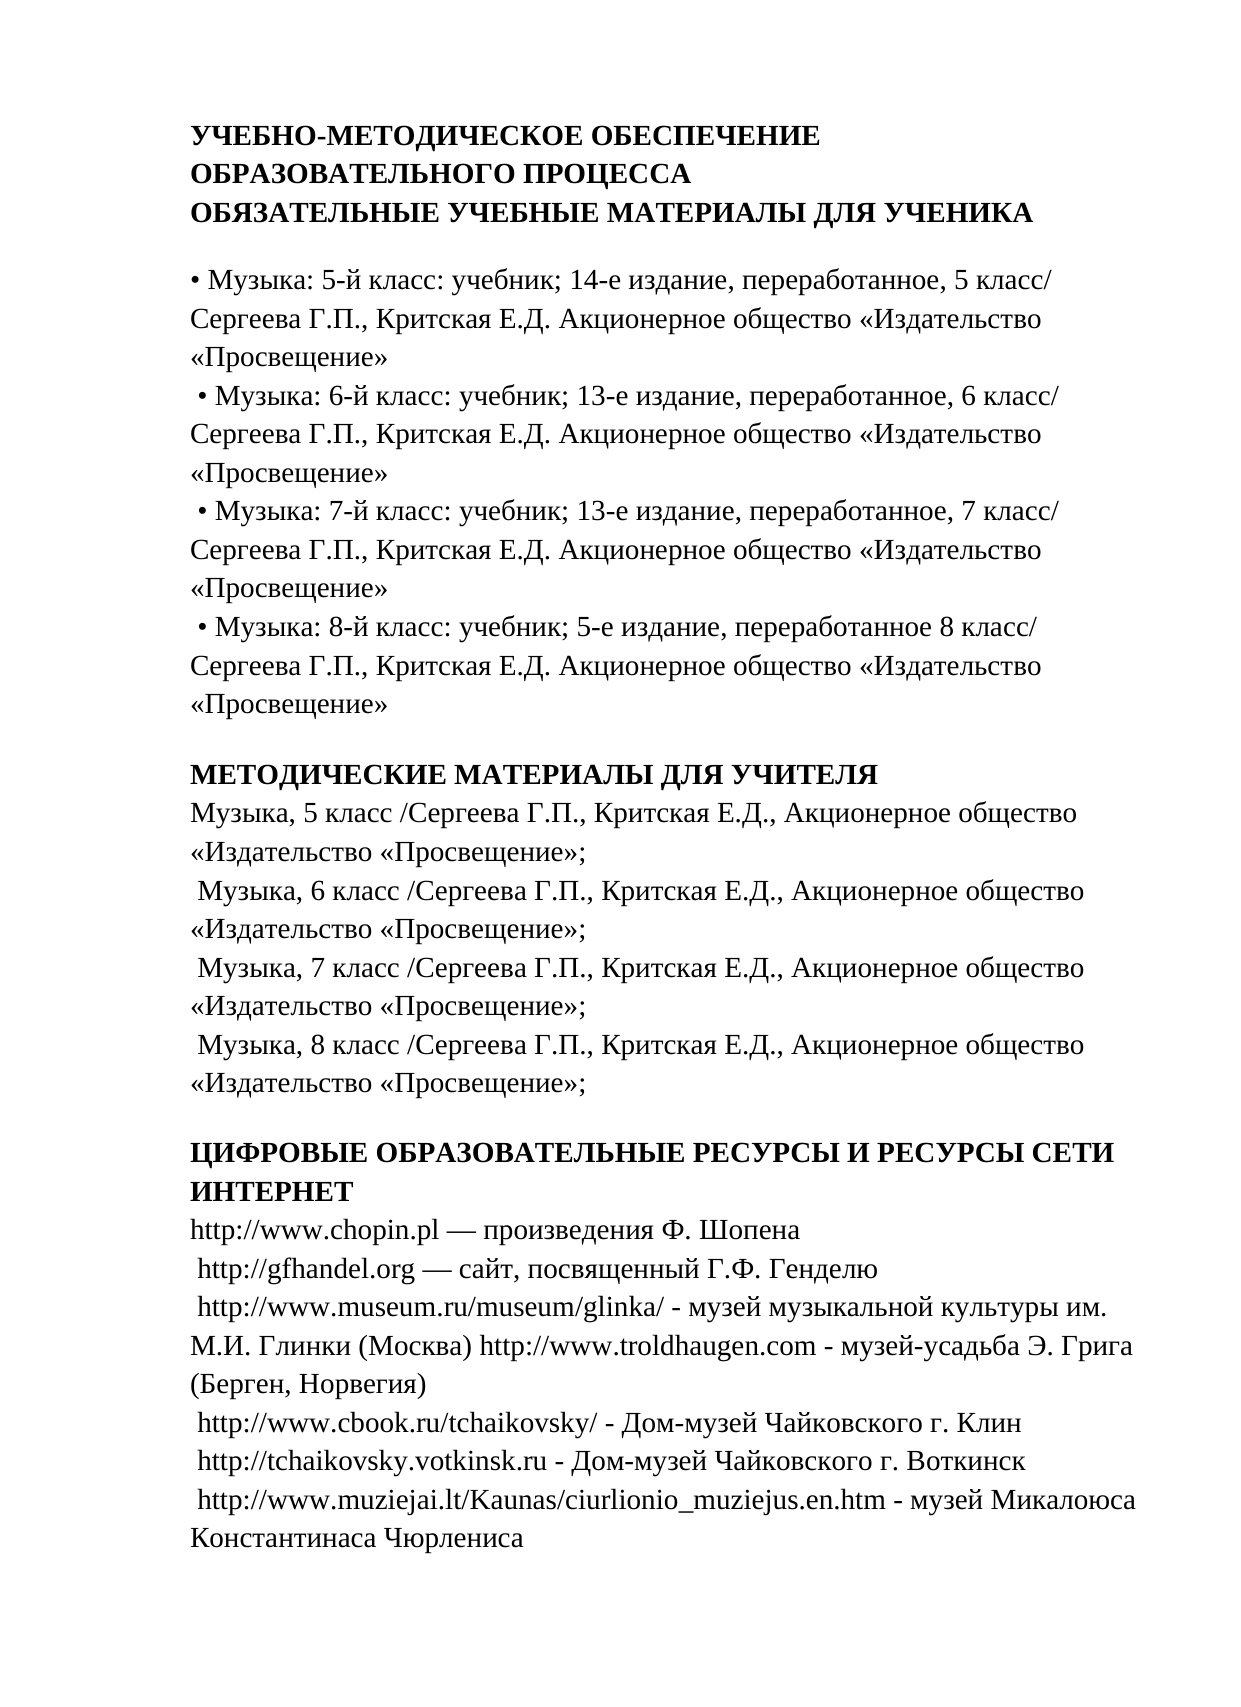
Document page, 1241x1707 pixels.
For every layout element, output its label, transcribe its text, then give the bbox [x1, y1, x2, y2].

text ОБЯЗАТЕЛЬНЫЕ УЧЕБНЫЕ МАТЕРИАЛЫ ДЛЯ УЧЕНИКА [190, 195, 1152, 229]
text МЕТОДИЧЕСКИЕ МАТЕРИАЛЫ ДЛЯ УЧИТЕЛЯ [190, 757, 1152, 791]
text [190, 1212, 1152, 1554]
text ЦИФРОВЫЕ ОБРАЗОВАТЕЛЬНЫЕ РЕСУРСЫ И РЕСУРСЫ СЕТИ ИНТЕРНЕТ [190, 1135, 1152, 1207]
text УЧЕБНО-МЕТОДИЧЕСКОЕ ОБЕСПЕЧЕНИЕ ОБРАЗОВАТЕЛЬНОГО ПРОЦЕССА [190, 118, 1152, 190]
text • Музыка: 5-й класс: учебник; 14-е издание, переработанное, 5 класс/ Сергеева Г.П., Критская Е.Д. Акционерное общество «Издательство «Просвещение» • Музыка: 6-й класс: учебник; 13-е издание, переработанное, 6 класс/ Сергеева Г.П., Критская Е.Д. Акционерное общество «Издательство «Просвещение» • Музыка: 7-й класс: учебник; 13-е издание, переработанное, 7 класс/ Сергеева Г.П., Критская Е.Д. Акционерное общество «Издательство «Просвещение» • Музыка: 8-й класс: учебник; 5-е издание, переработанное 8 класс/ Сергеева Г.П., Критская Е.Д. Акционерное общество «Издательство «Просвещение» [190, 262, 1152, 720]
text Музыка, 5 класс /Сергеева Г.П., Критская Е.Д., Акционерное общество «Издательство «Просвещение»; Музыка, 6 класс /Сергеева Г.П., Критская Е.Д., Акционерное общество «Издательство «Просвещение»; Музыка, 7 класс /Сергеева Г.П., Критская Е.Д., Акционерное общество «Издательство «Просвещение»; Музыка, 8 класс /Сергеева Г.П., Критская Е.Д., Акционерное общество «Издательство «Просвещение»; [190, 796, 1152, 1131]
